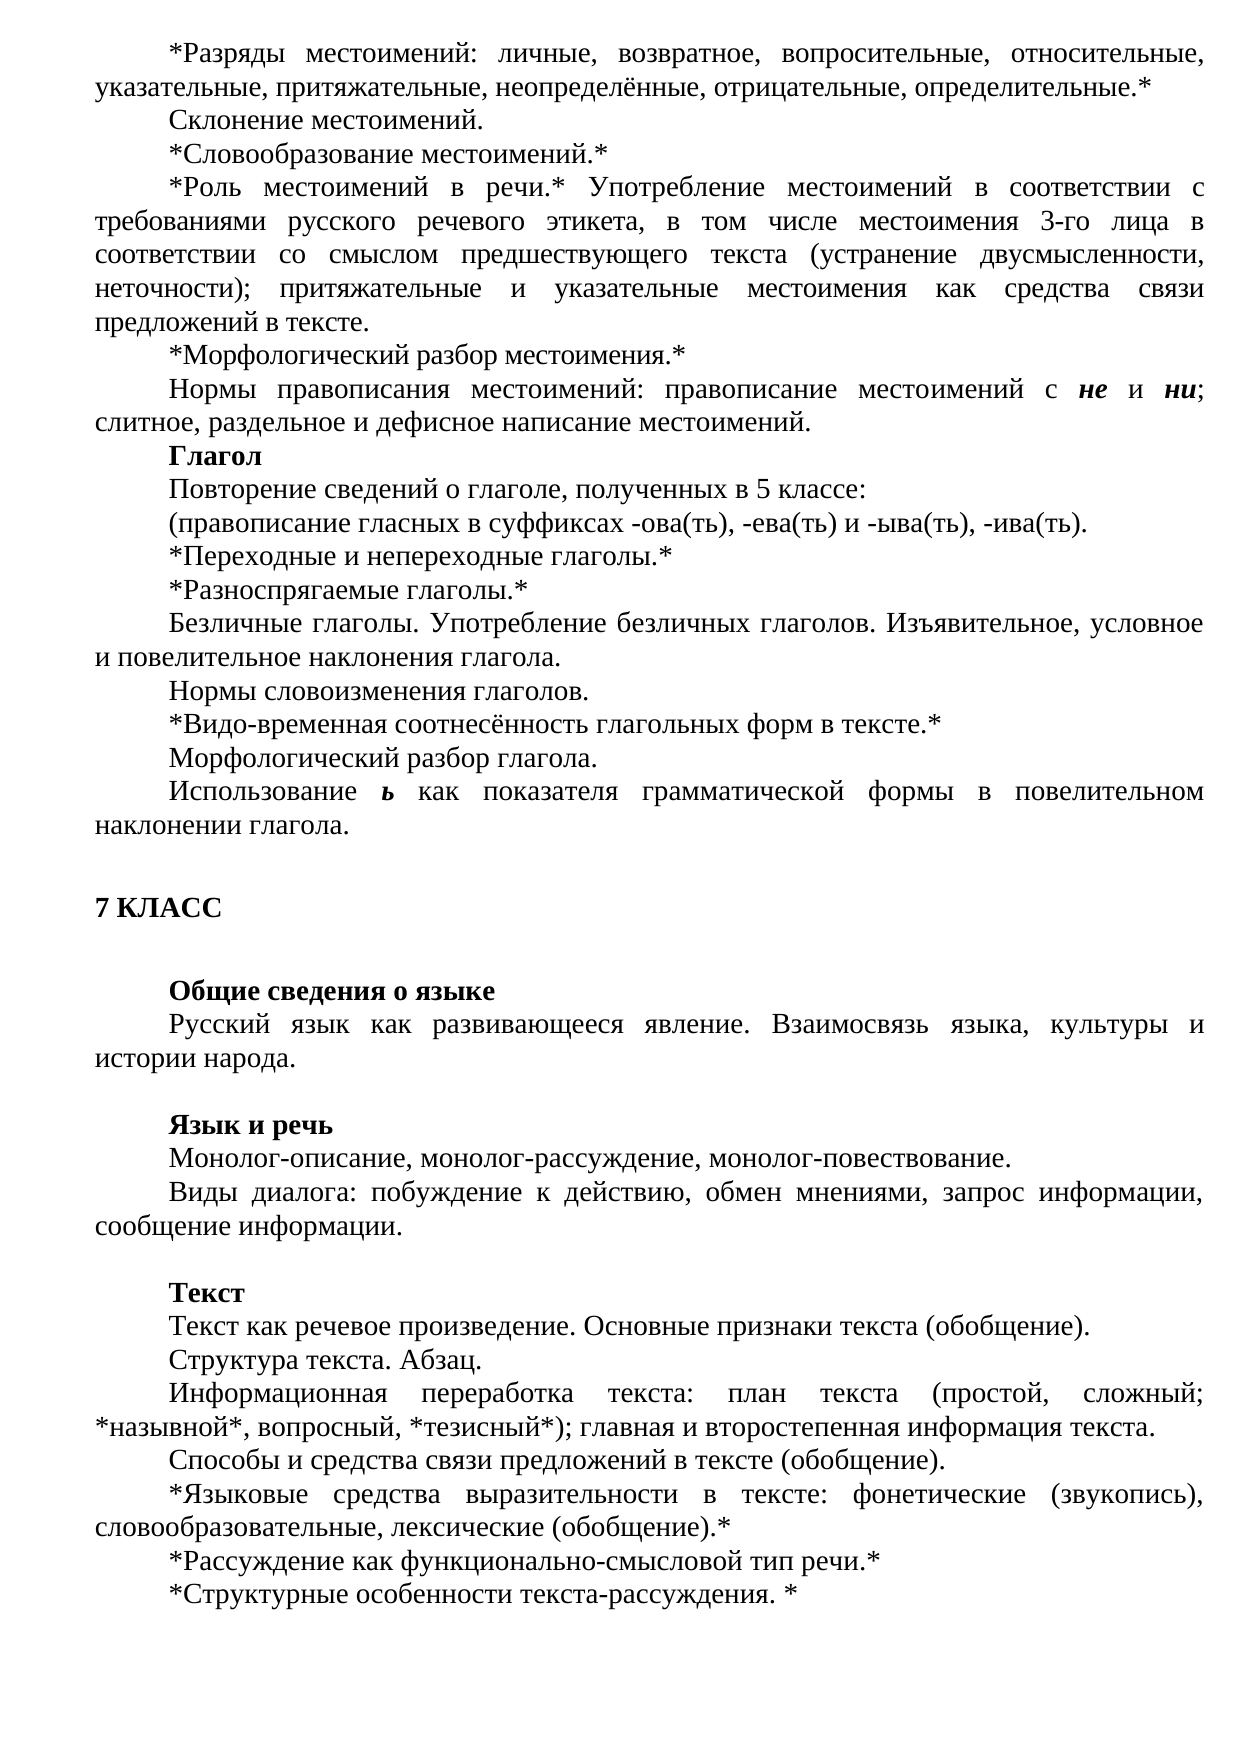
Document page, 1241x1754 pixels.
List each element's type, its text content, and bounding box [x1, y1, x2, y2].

text Текст [94, 1275, 1205, 1308]
text Общие сведения о языке [94, 973, 1205, 1006]
text *Видо-временная соотнесённость глагольных форм в тексте.* [94, 706, 1205, 740]
text *Языковые средства выразительности в тексте: фонетические (звукопись), словообразовательные, лексические (обобщение).* [94, 1476, 1205, 1543]
text *Роль местоимений в речи.* Употребление местоимений в соответствии с требованиями русского речевого этикета, в том числе местоимения 3-го лица в соответствии со смыслом предшествующего текста (устранение двусмысленности, неточности); притяжательные и указательные местоимения как средства связи предложений в тексте. [94, 169, 1205, 337]
text Повторение сведений о глаголе, полученных в 5 классе: [94, 471, 1205, 505]
text (правописание гласных в суффиксах -ова(ть), -ева(ть) и -ыва(ть), -ива(ть). [94, 505, 1205, 538]
text Монолог-описание, монолог-рассуждение, монолог-повествование. [94, 1141, 1205, 1174]
text Нормы словоизменения глаголов. [94, 673, 1205, 706]
text Виды диалога: побуждение к действию, обмен мнениями, запрос информации, сообщение информации. [94, 1174, 1205, 1241]
subtitle 7 КЛАСС [94, 891, 1205, 924]
text *Морфологический разбор местоимения.* [94, 337, 1205, 371]
text Язык и речь [94, 1107, 1205, 1141]
text Текст как речевое произведение. Основные признаки текста (обобщение). [94, 1308, 1205, 1342]
text Русский язык как развивающееся явление. Взаимосвязь ­языка, культуры и истории народа. [94, 1006, 1205, 1073]
text Использование ь как показателя грамматической формы в повелительном наклонении глагола. [94, 773, 1205, 840]
text Безличные глаголы. Употребление безличных глаголов. Изъявительное, условное и повелительное наклонения глагола. [94, 606, 1205, 673]
text Глагол [94, 438, 1205, 471]
text Информационная переработка текста: план текста (простой, сложный; *назывной*, вопросный, *тезисный*); главная и второстепенная информация текста. [94, 1375, 1205, 1442]
text *Рассуждение как функционально-смысловой тип речи.* [94, 1543, 1205, 1577]
text *Словообразование местоимений.* [94, 136, 1205, 169]
text Морфологический разбор глагола. [94, 740, 1205, 773]
text Способы и средства связи предложений в тексте (обобщение). [94, 1442, 1205, 1476]
text Нормы правописания местоимений: правописание место­имений с не и ни; слитное, раздельное и дефисное написание местоимений. [94, 371, 1205, 438]
text *Переходные и непереходные глаголы.* [94, 538, 1205, 572]
text Склонение местоимений. [94, 102, 1205, 136]
text *Структурные особенности текста-рассуждения. * [94, 1577, 1205, 1610]
text *Разряды местоимений: личные, возвратное, вопросительные, относительные, указательные, притяжательные, неопределённые, отрицательные, определительные.* [94, 35, 1205, 102]
text *Разноспрягаемые глаголы.* [94, 572, 1205, 606]
text Структура текста. Абзац. [94, 1342, 1205, 1375]
